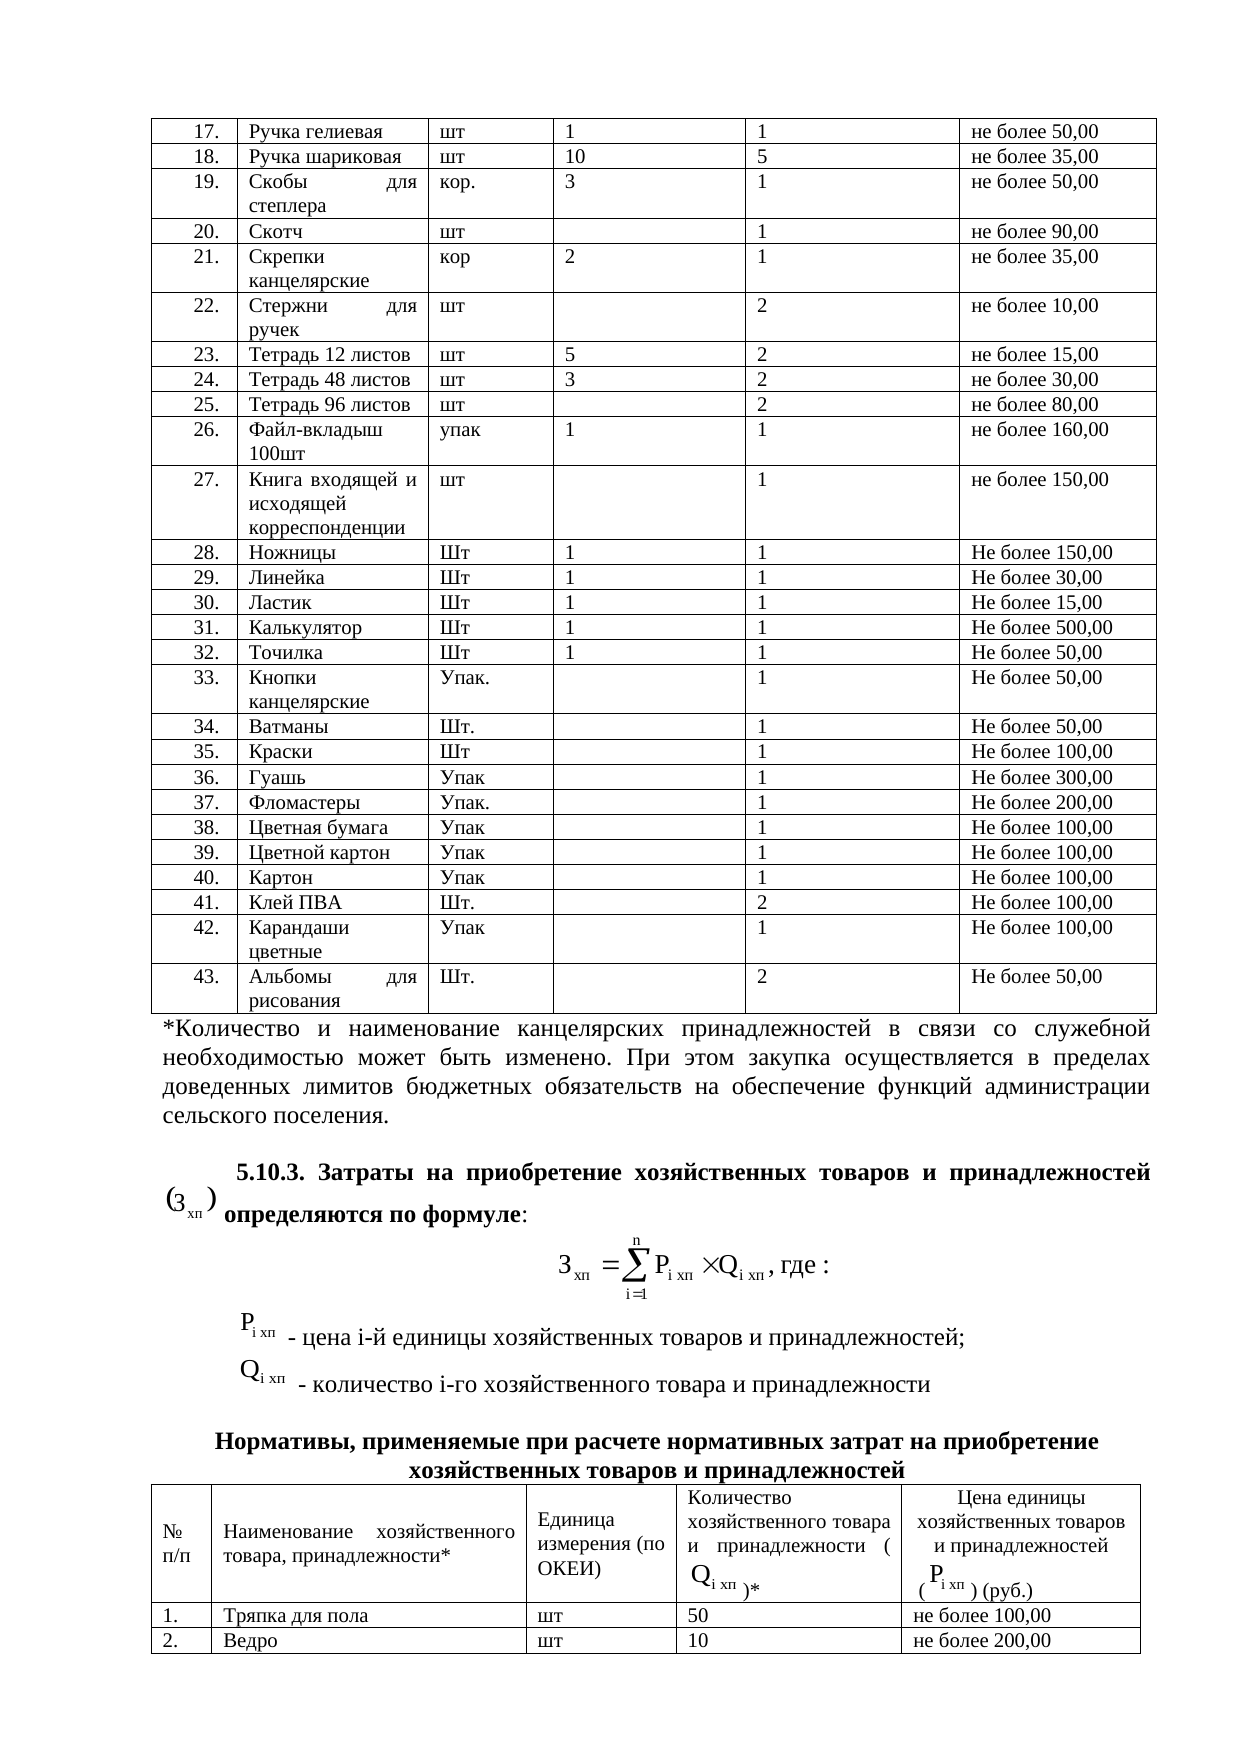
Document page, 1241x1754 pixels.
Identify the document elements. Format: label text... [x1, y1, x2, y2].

table_cell 3 [554, 169, 745, 217]
table_cell шт [429, 144, 553, 168]
table_cell Не более 100,00 [960, 740, 1156, 763]
table_cell 2 [554, 244, 745, 292]
table_cell не более 50,00 [960, 169, 1156, 217]
table_cell Калькулятор [238, 615, 428, 639]
table_cell [152, 342, 237, 366]
table_cell [554, 392, 745, 416]
table_cell [152, 640, 237, 664]
table_cell Ручка гелиевая [238, 119, 428, 143]
table_cell 2 [746, 293, 959, 341]
table_cell Шт. [429, 714, 553, 738]
table_header Наименование хозяйственного товара, принадлежности* [212, 1485, 526, 1602]
table_cell 1 [554, 615, 745, 639]
table_cell [152, 890, 237, 914]
table_cell Шт [429, 540, 553, 564]
table_cell 10 [554, 144, 745, 168]
table_cell Тетрадь 96 листов [238, 392, 428, 416]
table_cell Не более 50,00 [960, 665, 1156, 713]
table_cell 1 [746, 740, 959, 763]
table_cell Скотч [238, 219, 428, 243]
table_cell [152, 144, 237, 168]
table_cell [152, 565, 237, 589]
table_cell [152, 169, 237, 217]
table_cell Упак [429, 815, 553, 839]
table_cell [152, 590, 237, 614]
table_cell 1 [746, 765, 959, 789]
table_cell [152, 865, 237, 889]
table_cell не более 35,00 [960, 244, 1156, 292]
table_cell [152, 964, 237, 1012]
table_cell [554, 665, 745, 713]
table_cell не более 50,00 [960, 119, 1156, 143]
table_cell [554, 840, 745, 864]
table_cell [554, 964, 745, 1012]
table_cell Тряпка для пола [212, 1603, 526, 1627]
table_cell Картон [238, 865, 428, 889]
table_cell [152, 466, 237, 539]
table_cell 2. [152, 1628, 211, 1652]
table_cell [554, 915, 745, 963]
table_cell шт [429, 342, 553, 366]
table_cell Упак [429, 915, 553, 963]
table_cell Не более 100,00 [960, 915, 1156, 963]
table_cell Ватманы [238, 714, 428, 738]
table_cell 1 [746, 466, 959, 539]
table_cell не более 80,00 [960, 392, 1156, 416]
table_cell [152, 840, 237, 864]
table_cell шт [429, 367, 553, 391]
table_cell [152, 540, 237, 564]
table_cell 1 [746, 540, 959, 564]
table_cell не более 200,00 [902, 1628, 1140, 1652]
table_cell Не более 50,00 [960, 714, 1156, 738]
table_cell 1 [554, 640, 745, 664]
table_cell [152, 219, 237, 243]
table_cell 2 [746, 367, 959, 391]
table_cell 2 [746, 890, 959, 914]
table_cell Клей ПВА [238, 890, 428, 914]
text *Количество и наименование канцелярских принадлежностей в связи со служебной необходимостью может быть изменено. При этом закупка осуществляется в пределах доведенных лимитов бюджетных обязательств на обеспечение функций администрации сельского поселения. [162, 1014, 1152, 1128]
table_cell 1 [746, 714, 959, 738]
table_cell Не более 50,00 [960, 964, 1156, 1012]
table_cell 2 [746, 342, 959, 366]
table_cell [152, 244, 237, 292]
table_cell Краски [238, 740, 428, 763]
table_cell [152, 915, 237, 963]
table_cell 1 [746, 865, 959, 889]
table_cell Не более 100,00 [960, 865, 1156, 889]
table_cell 1 [746, 665, 959, 713]
table_header Количество хозяйственного товара и принадлежности ()* [677, 1485, 901, 1602]
table_cell Шт [429, 740, 553, 763]
table_cell [152, 615, 237, 639]
table_cell 1 [746, 815, 959, 839]
table_header Цена единицы хозяйственных товаров и принадлежностей () (руб.) [902, 1485, 1140, 1602]
table_cell 1 [746, 915, 959, 963]
table_cell не более 30,00 [960, 367, 1156, 391]
table_cell Цветной картон [238, 840, 428, 864]
table_cell 1 [746, 615, 959, 639]
table_cell [152, 119, 237, 143]
table_cell Ручка шариковая [238, 144, 428, 168]
table_cell Точилка [238, 640, 428, 664]
text - количество i-го хозяйственного товара и принадлежности [162, 1351, 1152, 1397]
table_cell не более 15,00 [960, 342, 1156, 366]
table_cell Шт [429, 565, 553, 589]
table_cell [554, 890, 745, 914]
table_cell не более 10,00 [960, 293, 1156, 341]
table_cell Не более 500,00 [960, 615, 1156, 639]
table_cell упак [429, 417, 553, 465]
text 5.10.3. Затраты на приобретение хозяйственных товаров и принадлежностей определяются по формуле: [162, 1157, 1152, 1228]
table_cell [152, 740, 237, 763]
table_cell 1 [746, 590, 959, 614]
table_cell Упак. [429, 665, 553, 713]
table_cell Гуашь [238, 765, 428, 789]
table_cell шт [429, 392, 553, 416]
table_cell шт [429, 293, 553, 341]
table_cell [152, 417, 237, 465]
table_cell 10 [677, 1628, 901, 1652]
table_cell [152, 665, 237, 713]
table_cell Альбомы для рисования [238, 964, 428, 1012]
table_cell [554, 714, 745, 738]
table_cell 1 [554, 540, 745, 564]
table_cell [554, 740, 745, 763]
table_cell [554, 765, 745, 789]
table_cell Стержни для ручек [238, 293, 428, 341]
table_cell 1 [554, 119, 745, 143]
table_cell Карандаши цветные [238, 915, 428, 963]
table_cell 1 [746, 840, 959, 864]
table_cell [554, 293, 745, 341]
table_cell 1 [746, 565, 959, 589]
table_cell 1 [746, 244, 959, 292]
table_cell 2 [746, 964, 959, 1012]
table_cell Упак [429, 840, 553, 864]
table_cell [554, 219, 745, 243]
table_cell 1 [746, 219, 959, 243]
table_cell шт [527, 1603, 676, 1627]
table_header № п/п [152, 1485, 211, 1602]
table_cell Шт [429, 590, 553, 614]
table_cell Не более 50,00 [960, 640, 1156, 664]
table_cell не более 100,00 [902, 1603, 1140, 1627]
table_cell Ножницы [238, 540, 428, 564]
table_cell шт [429, 119, 553, 143]
text Нормативы, применяемые при расчете нормативных затрат на приобретение хозяйственных товаров и принадлежностей [162, 1426, 1152, 1484]
table_cell [152, 367, 237, 391]
table_cell Не более 15,00 [960, 590, 1156, 614]
table_cell Не более 300,00 [960, 765, 1156, 789]
table_cell Шт [429, 615, 553, 639]
table_cell [554, 466, 745, 539]
table_cell Тетрадь 12 листов [238, 342, 428, 366]
table_cell 1 [746, 640, 959, 664]
table_header Единица измерения (по ОКЕИ) [527, 1485, 676, 1602]
table_cell Тетрадь 48 листов [238, 367, 428, 391]
table_cell кор [429, 244, 553, 292]
table_cell Не более 30,00 [960, 565, 1156, 589]
table_cell 1 [746, 119, 959, 143]
table_cell 50 [677, 1603, 901, 1627]
table_cell Не более 100,00 [960, 840, 1156, 864]
table_cell [152, 293, 237, 341]
table_cell [152, 714, 237, 738]
table_cell Не более 100,00 [960, 815, 1156, 839]
table_cell не более 35,00 [960, 144, 1156, 168]
table_cell Цветная бумага [238, 815, 428, 839]
table_cell 1 [746, 790, 959, 814]
table_cell [152, 765, 237, 789]
table_cell Ведро [212, 1628, 526, 1652]
table_cell [554, 790, 745, 814]
table_cell Шт [429, 640, 553, 664]
table_cell Книга входящей и исходящей корреспонденции [238, 466, 428, 539]
table_cell Не более 200,00 [960, 790, 1156, 814]
table_cell [152, 790, 237, 814]
table_cell Скобы для степлера [238, 169, 428, 217]
table_cell 1 [554, 590, 745, 614]
table_cell [554, 865, 745, 889]
table_cell кор. [429, 169, 553, 217]
table_cell 1 [746, 169, 959, 217]
table_cell не более 160,00 [960, 417, 1156, 465]
table_cell Ластик [238, 590, 428, 614]
table_cell 2 [746, 392, 959, 416]
table_cell 3 [554, 367, 745, 391]
table_cell 1. [152, 1603, 211, 1627]
table_cell шт [527, 1628, 676, 1652]
table_cell шт [429, 219, 553, 243]
table_cell Фломастеры [238, 790, 428, 814]
table_cell Шт. [429, 890, 553, 914]
table_cell Упак [429, 865, 553, 889]
table_cell не более 150,00 [960, 466, 1156, 539]
table_cell Кнопки канцелярские [238, 665, 428, 713]
table_cell Не более 100,00 [960, 890, 1156, 914]
table_cell 5 [554, 342, 745, 366]
table_cell Упак. [429, 790, 553, 814]
table_cell шт [429, 466, 553, 539]
table_cell Не более 150,00 [960, 540, 1156, 564]
table_cell 5 [746, 144, 959, 168]
text - цена i-й единицы хозяйственных товаров и принадлежностей; [162, 1305, 1152, 1351]
table_cell [152, 815, 237, 839]
table_cell 1 [554, 417, 745, 465]
table_cell Шт. [429, 964, 553, 1012]
table_cell [554, 815, 745, 839]
table_cell 1 [746, 417, 959, 465]
table_cell Линейка [238, 565, 428, 589]
table_cell Скрепки канцелярские [238, 244, 428, 292]
table_cell не более 90,00 [960, 219, 1156, 243]
table_cell Упак [429, 765, 553, 789]
table_cell 1 [554, 565, 745, 589]
table_cell Файл-вкладыш 100шт [238, 417, 428, 465]
table_cell [152, 392, 237, 416]
